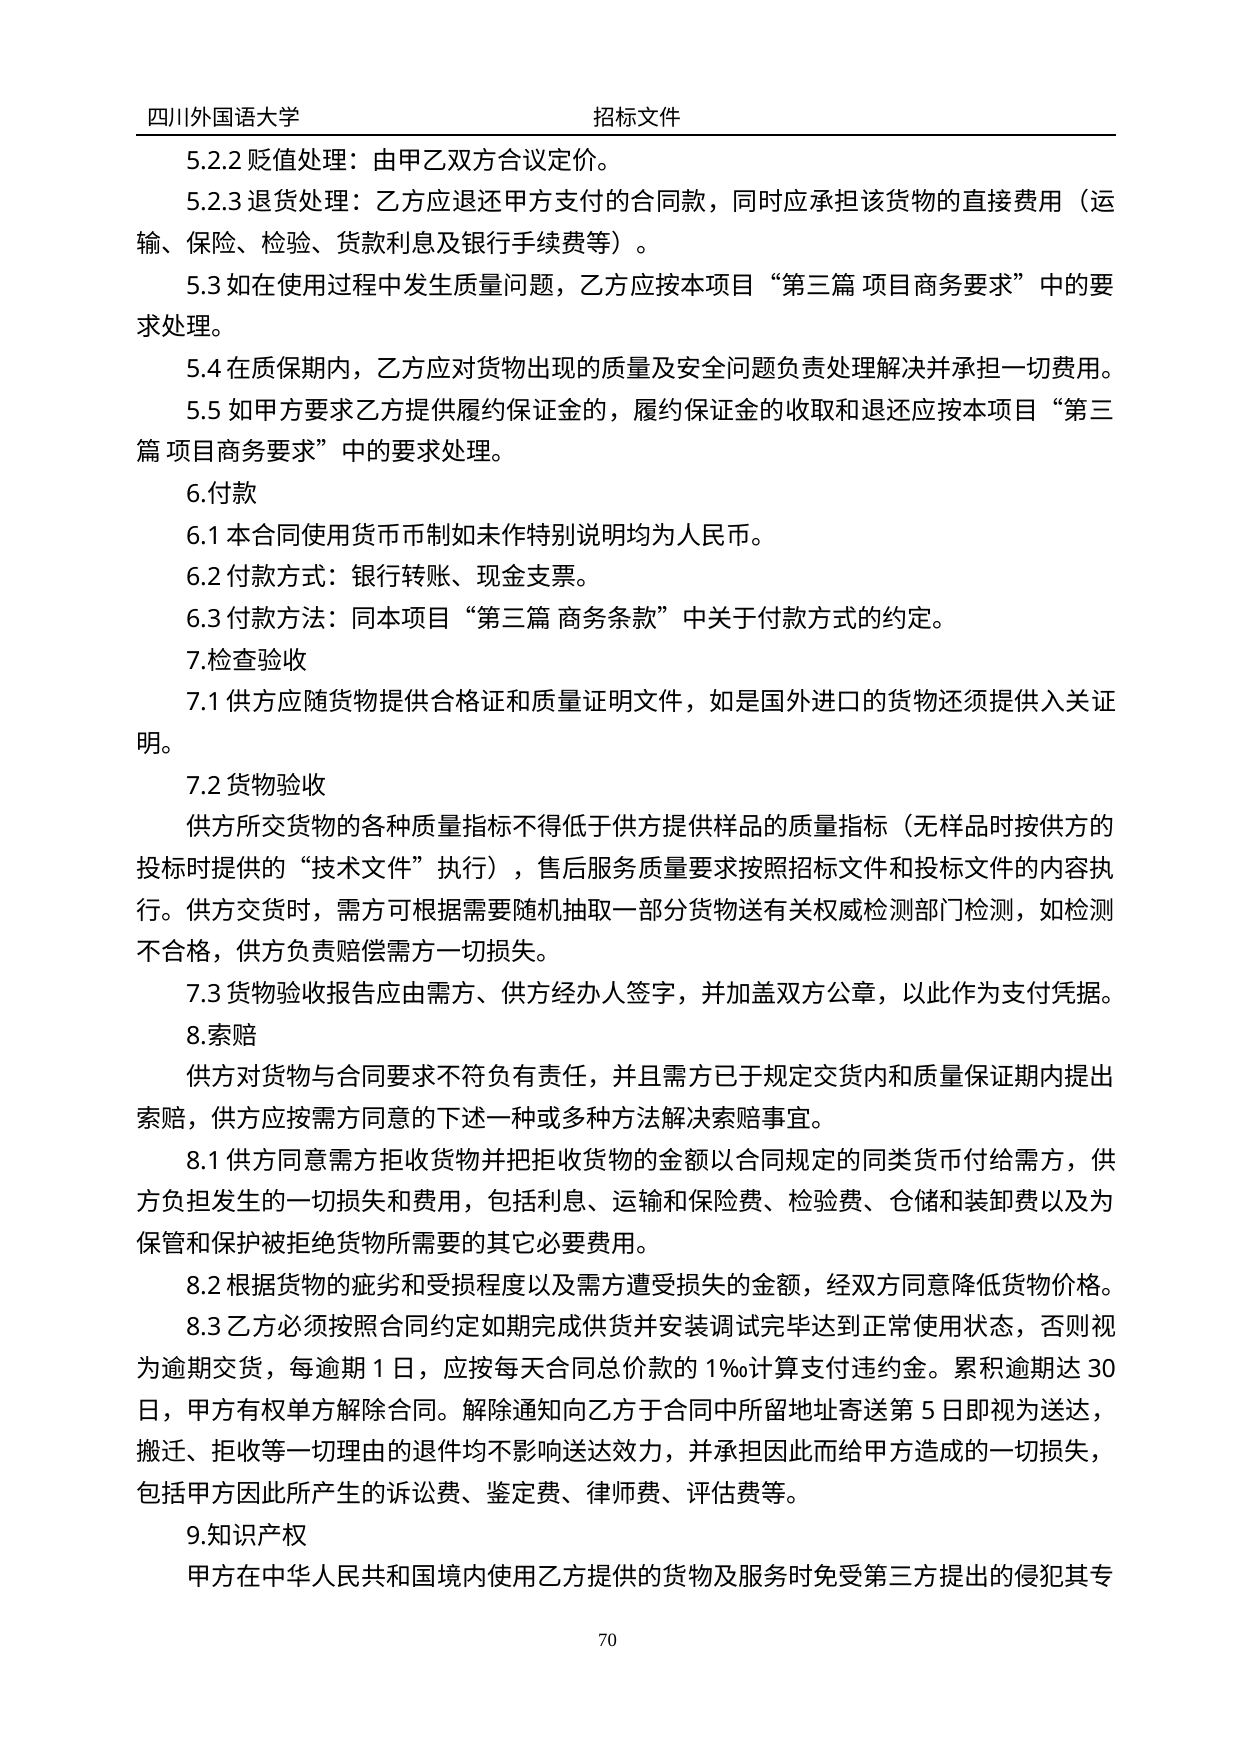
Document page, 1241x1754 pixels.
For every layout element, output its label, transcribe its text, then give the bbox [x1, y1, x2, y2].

text 5.5 如甲方要求乙方提供履约保证金的，履约保证金的收取和退还应按本项目“第三篇 项目商务要求”中的要求处理。 [136, 386, 1116, 469]
text 8.2根据货物的疵劣和受损程度以及需方遭受损失的金额，经双方同意降低货物价格。 [136, 1261, 1116, 1302]
text 5.2.2贬值处理：由甲乙双方合议定价。 [136, 136, 1116, 177]
text 6.3付款方法：同本项目“第三篇 商务条款”中关于付款方式的约定。 [136, 594, 1116, 636]
text 8.3乙方必须按照合同约定如期完成供货并安装调试完毕达到正常使用状态，否则视为逾期交货，每逾期1日，应按每天合同总价款的1‰计算支付违约金。累积逾期达30日，甲方有权单方解除合同。解除通知向乙方于合同中所留地址寄送第5日即视为送达，搬迁、拒收等一切理由的退件均不影响送达效力，并承担因此而给甲方造成的一切损失，包括甲方因此所产生的诉讼费、鉴定费、律师费、评估费等。 [136, 1302, 1116, 1511]
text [136, 1552, 1116, 1594]
text 7.1供方应随货物提供合格证和质量证明文件，如是国外进口的货物还须提供入关证明。 [136, 677, 1116, 761]
text 7.3货物验收报告应由需方、供方经办人签字，并加盖双方公章，以此作为支付凭据。 [136, 969, 1116, 1011]
text 7.2货物验收 [136, 761, 1116, 802]
text 供方所交货物的各种质量指标不得低于供方提供样品的质量指标（无样品时按供方的投标时提供的“技术文件”执行），售后服务质量要求按照招标文件和投标文件的内容执行。供方交货时，需方可根据需要随机抽取一部分货物送有关权威检测部门检测，如检测不合格，供方负责赔偿需方一切损失。 [136, 802, 1116, 969]
text 5.3如在使用过程中发生质量问题，乙方应按本项目“第三篇 项目商务要求”中的要求处理。 [136, 261, 1116, 344]
text 6.1本合同使用货币币制如未作特别说明均为人民币。 [136, 511, 1116, 552]
text 8.索赔 [136, 1011, 1116, 1052]
text 7.检查验收 [136, 636, 1116, 677]
text 8.1供方同意需方拒收货物并把拒收货物的金额以合同规定的同类货币付给需方，供方负担发生的一切损失和费用，包括利息、运输和保险费、检验费、仓储和装卸费以及为保管和保护被拒绝货物所需要的其它必要费用。 [136, 1136, 1116, 1261]
text 6.付款 [136, 469, 1116, 511]
text 5.4在质保期内，乙方应对货物出现的质量及安全问题负责处理解决并承担一切费用。 [136, 344, 1116, 386]
text 6.2付款方式：银行转账、现金支票。 [136, 552, 1116, 594]
text 5.2.3退货处理：乙方应退还甲方支付的合同款，同时应承担该货物的直接费用（运输、保险、检验、货款利息及银行手续费等）。 [136, 177, 1116, 261]
text 供方对货物与合同要求不符负有责任，并且需方已于规定交货内和质量保证期内提出索赔，供方应按需方同意的下述一种或多种方法解决索赔事宜。 [136, 1052, 1116, 1136]
text 9.知识产权 [136, 1511, 1116, 1552]
